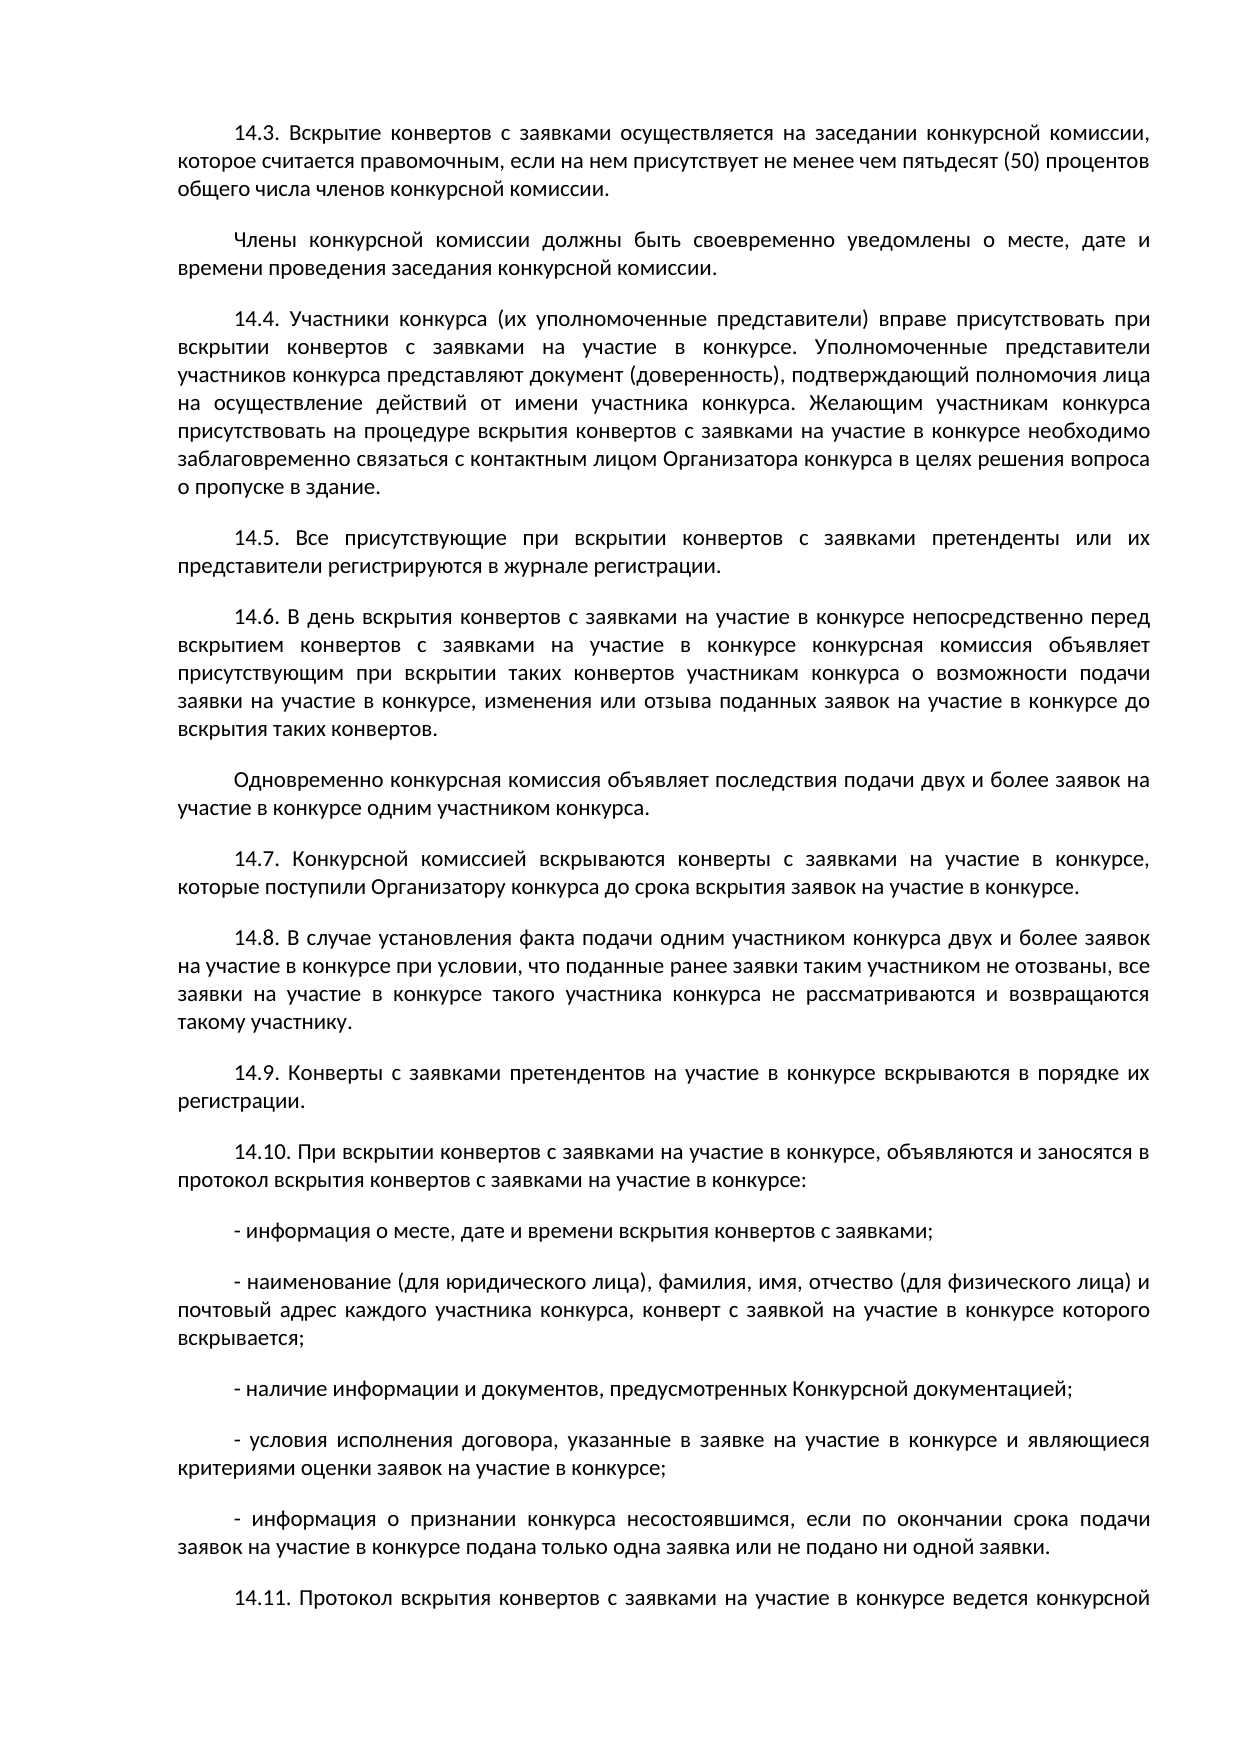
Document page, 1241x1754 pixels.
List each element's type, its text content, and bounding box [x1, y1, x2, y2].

text Члены конкурсной комиссии должны быть своевременно уведомлены о месте, дате и времени проведения заседания конкурсной комиссии. [177, 225, 1152, 281]
text - условия исполнения договора, указанные в заявке на участие в конкурсе и являющиеся критериями оценки заявок на участие в конкурсе; [177, 1425, 1152, 1481]
text - наименование (для юридического лица), фамилия, имя, отчество (для физического лица) и почтовый адрес каждого участника конкурса, конверт с заявкой на участие в конкурсе которого вскрывается; [177, 1267, 1152, 1351]
text 14.5. Все присутствующие при вскрытии конвертов с заявками претенденты или их представители регистрируются в журнале регистрации. [177, 523, 1152, 579]
text 14.10. При вскрытии конвертов с заявками на участие в конкурсе, объявляются и заносятся в протокол вскрытия конвертов с заявками на участие в конкурсе: [177, 1137, 1152, 1193]
text Одновременно конкурсная комиссия объявляет последствия подачи двух и более заявок на участие в конкурсе одним участником конкурса. [177, 765, 1152, 821]
text 14.7. Конкурсной комиссией вскрываются конверты с заявками на участие в конкурсе, которые поступили Организатору конкурса до срока вскрытия заявок на участие в конкурсе. [177, 844, 1152, 900]
text 14.8. В случае установления факта подачи одним участником конкурса двух и более заявок на участие в конкурсе при условии, что поданные ранее заявки таким участником не отозваны, все заявки на участие в конкурсе такого участника конкурса не рассматриваются и возвращаются такому участнику. [177, 923, 1152, 1035]
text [177, 1583, 1152, 1611]
text 14.3. Вскрытие конвертов с заявками осуществляется на заседании конкурсной комиссии, которое считается правомочным, если на нем присутствует не менее чем пятьдесят (50) процентов общего числа членов конкурсной комиссии. [177, 118, 1152, 202]
text - информация о признании конкурса несостоявшимся, если по окончании срока подачи заявок на участие в конкурсе подана только одна заявка или не подано ни одной заявки. [177, 1504, 1152, 1560]
text - информация о месте, дате и времени вскрытия конвертов с заявками; [177, 1216, 1152, 1244]
text 14.6. В день вскрытия конвертов с заявками на участие в конкурсе непосредственно перед вскрытием конвертов с заявками на участие в конкурсе конкурсная комиссия объявляет присутствующим при вскрытии таких конвертов участникам конкурса о возможности подачи заявки на участие в конкурсе, изменения или отзыва поданных заявок на участие в конкурсе до вскрытия таких конвертов. [177, 602, 1152, 742]
text 14.9. Конверты с заявками претендентов на участие в конкурсе вскрываются в порядке их регистрации. [177, 1058, 1152, 1114]
text - наличие информации и документов, предусмотренных Конкурсной документацией; [177, 1374, 1152, 1402]
text 14.4. Участники конкурса (их уполномоченные представители) вправе присутствовать при вскрытии конвертов с заявками на участие в конкурсе. Уполномоченные представители участников конкурса представляют документ (доверенность), подтверждающий полномочия лица на осуществление действий от имени участника конкурса. Желающим участникам конкурса присутствовать на процедуре вскрытия конвертов с заявками на участие в конкурсе необходимо заблаговременно связаться с контактным лицом Организатора конкурса в целях решения вопроса о пропуске в здание. [177, 304, 1152, 500]
